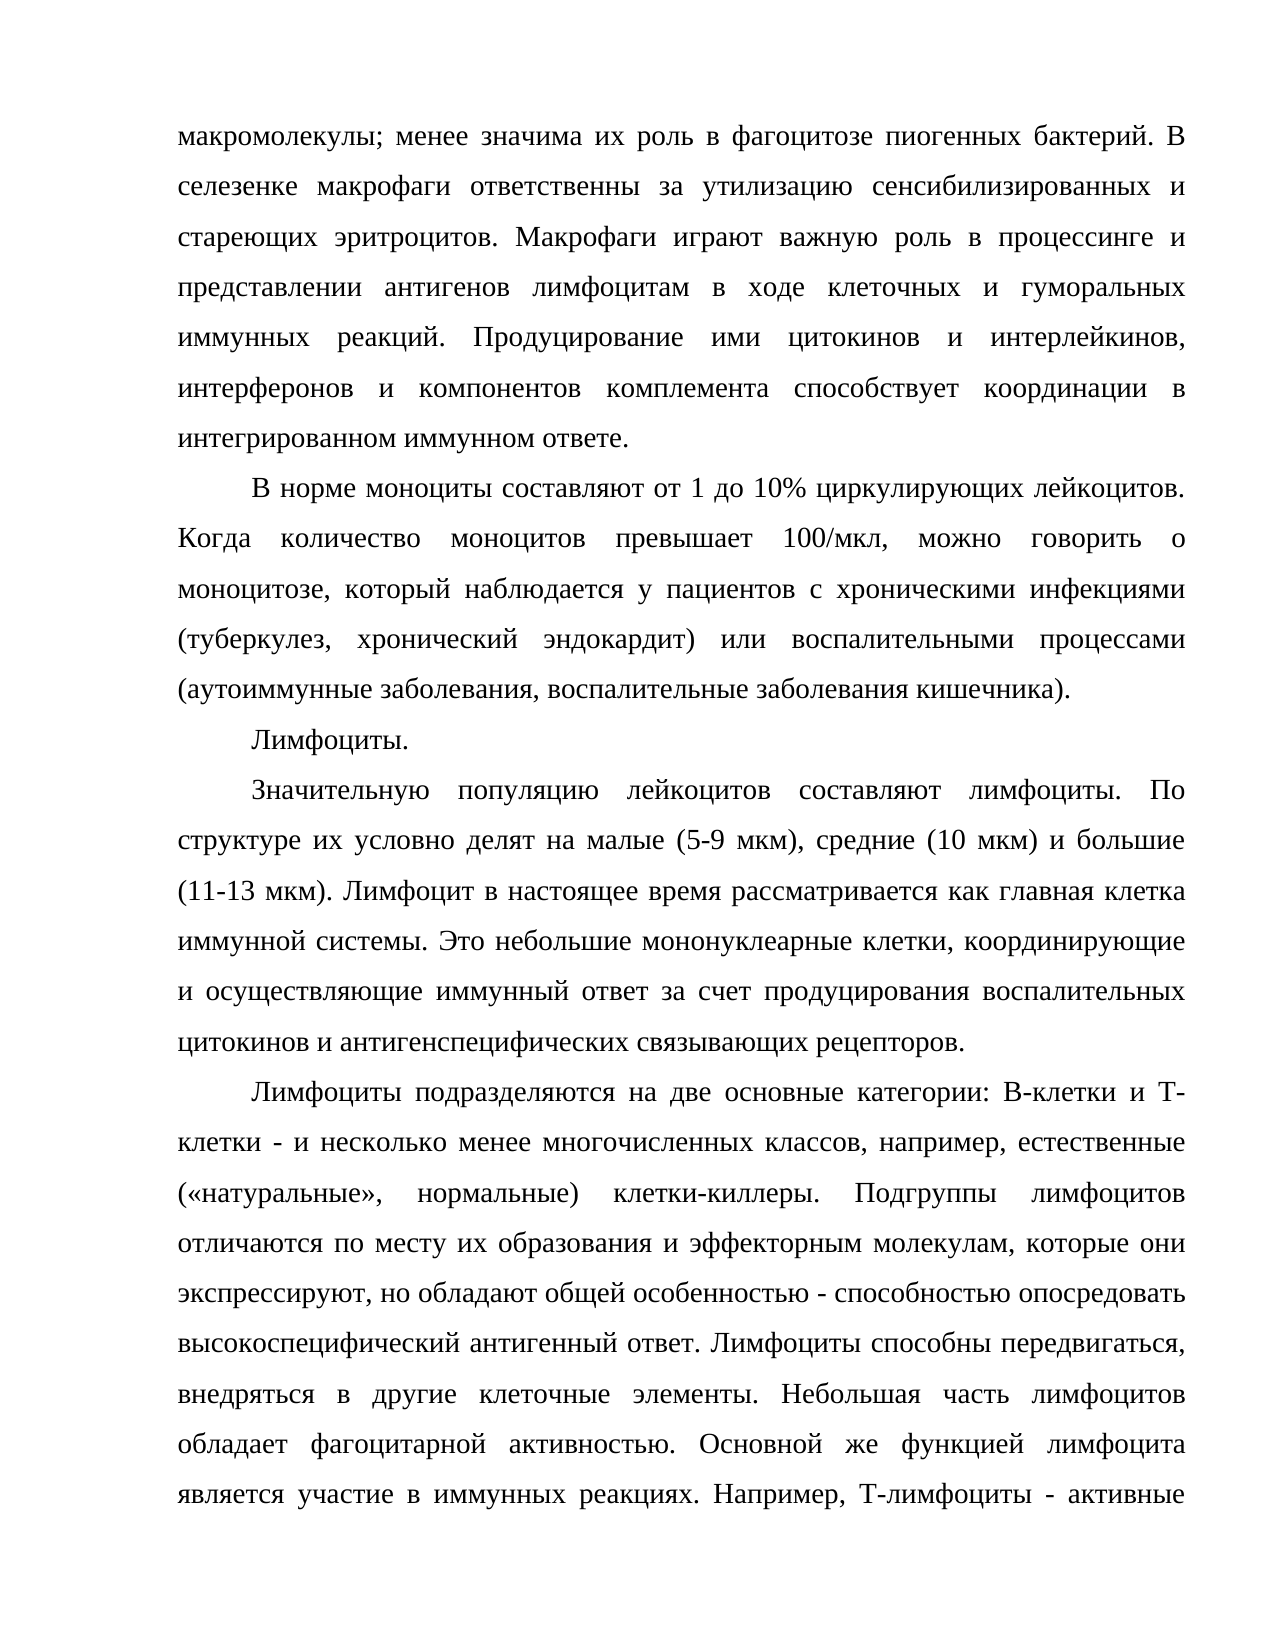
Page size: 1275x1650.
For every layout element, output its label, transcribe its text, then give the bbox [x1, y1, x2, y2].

text Лимфоциты. [177, 722, 1186, 755]
text Значительную популяцию лейкоцитов составляют лимфоциты. По структуре их условно делят на малые (5-9 мкм), средние (10 мкм) и большие (11-13 мкм). Лимфоцит в настоящее время рассматривается как главная клетка иммунной системы. Это небольшие мононуклеарные клетки, координирующие и осуществляющие иммунный ответ за счет продуцирования воспалительных цитокинов и антигенспецифических связывающих рецепторов. [177, 772, 1186, 1057]
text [177, 118, 1186, 453]
text В норме моноциты составляют от 1 до 10% циркулирующих лейкоцитов. Когда количество моноцитов превышает 100/мкл, можно говорить о моноцитозе, который наблюдается у пациентов с хроническими инфекциями (туберкулез, хронический эндокардит) или воспалительными процессами (аутоиммунные заболевания, воспалительные заболевания кишечника). [177, 470, 1186, 705]
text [177, 1074, 1186, 1510]
